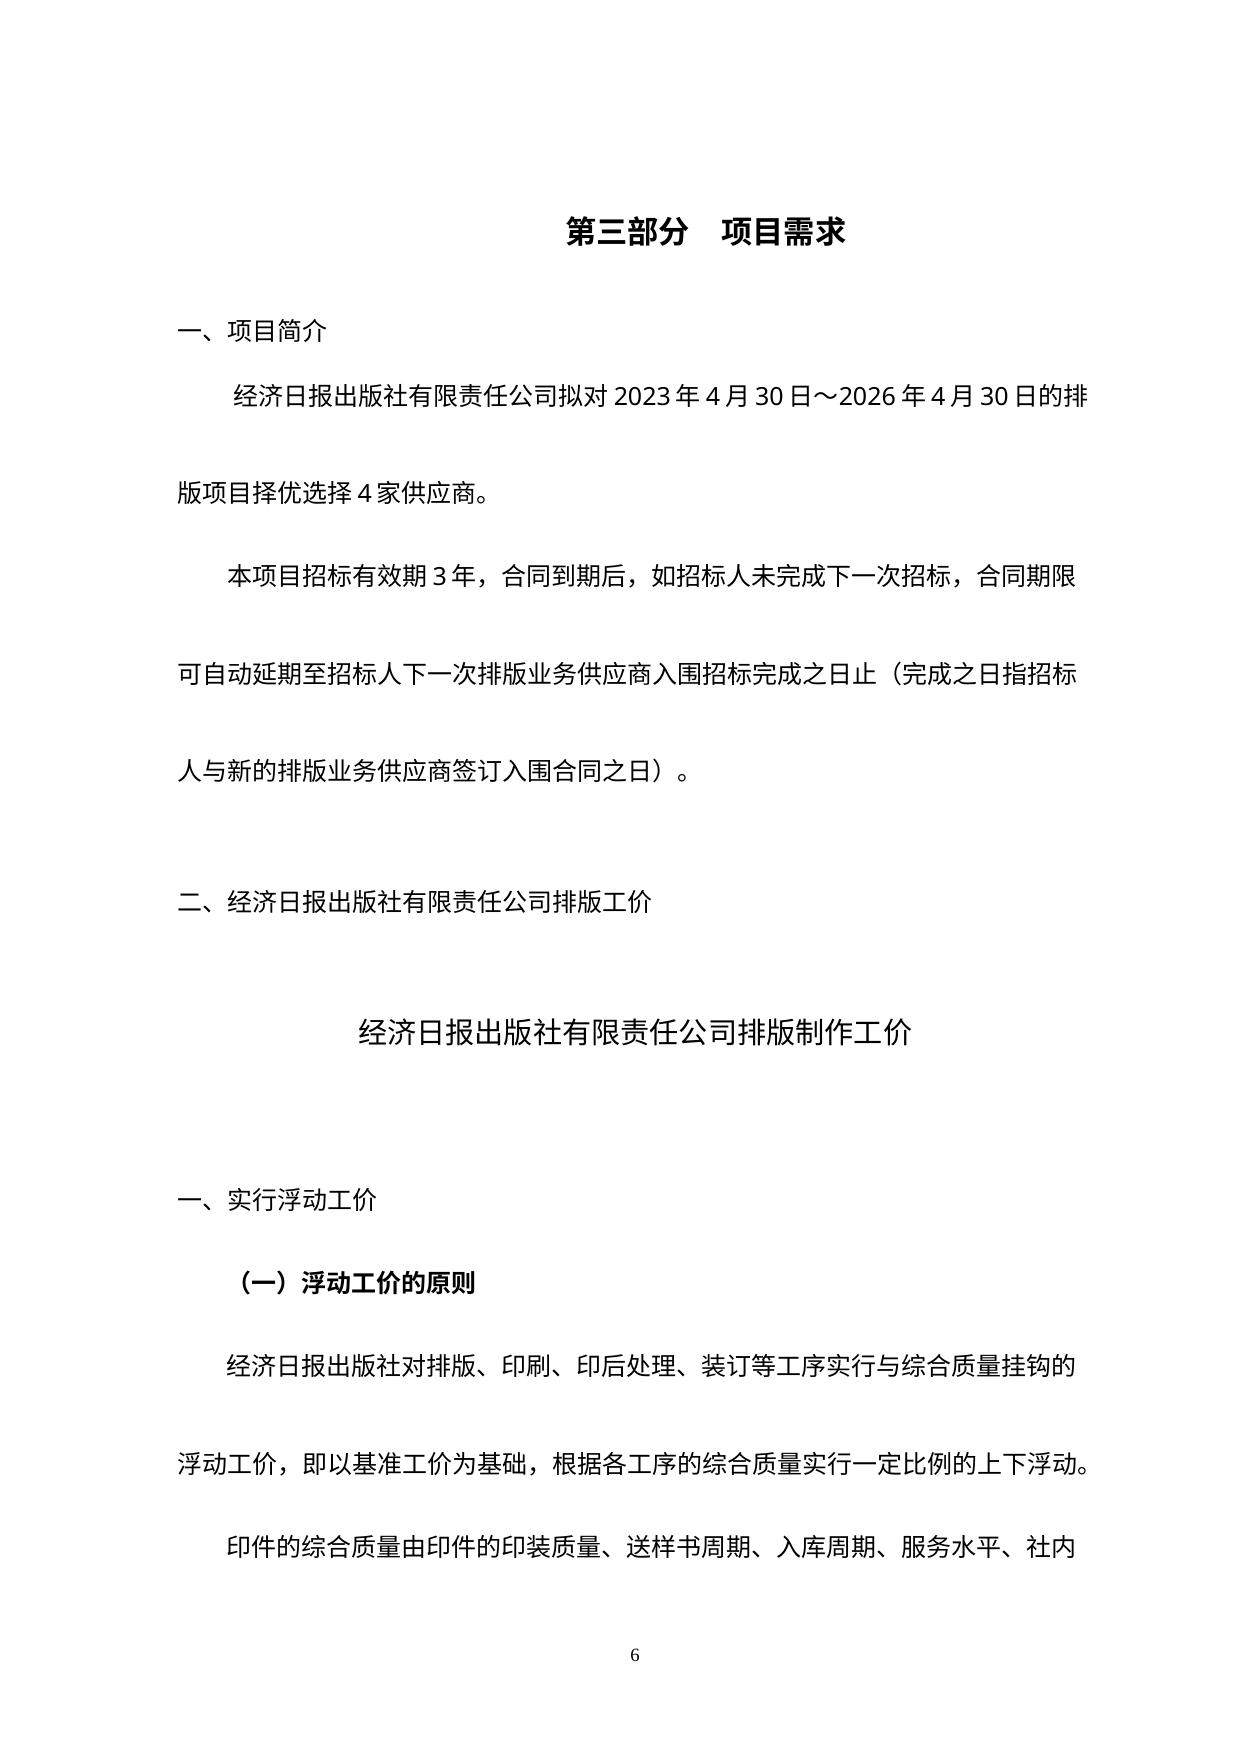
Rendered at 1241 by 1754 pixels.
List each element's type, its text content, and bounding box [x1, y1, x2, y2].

text 经济日报出版社有限责任公司拟对2023年4月30日～2026年4月30日的排版项目择优选择4家供应商。 [177, 362, 1092, 524]
subtitle 第三部分 项目需求 [565, 197, 1092, 262]
text 一、实行浮动工价 [177, 1166, 1092, 1231]
text 经济日报出版社对排版、印刷、印后处理、装订等工序实行与综合质量挂钩的浮动工价，即以基准工价为基础，根据各工序的综合质量实行一定比例的上下浮动。 [177, 1332, 1092, 1495]
text （一）浮动工价的原则 [177, 1249, 1092, 1314]
text 一、项目简介 [177, 297, 1092, 362]
text 二、经济日报出版社有限责任公司排版工价 [177, 868, 1092, 933]
text 本项目招标有效期3年，合同到期后，如招标人未完成下一次招标，合同期限可自动延期至招标人下一次排版业务供应商入围招标完成之日止（完成之日指招标人与新的排版业务供应商签订入围合同之日）。 [177, 542, 1092, 802]
text 经济日报出版社有限责任公司排版制作工价 [177, 998, 1092, 1063]
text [177, 1513, 1092, 1578]
